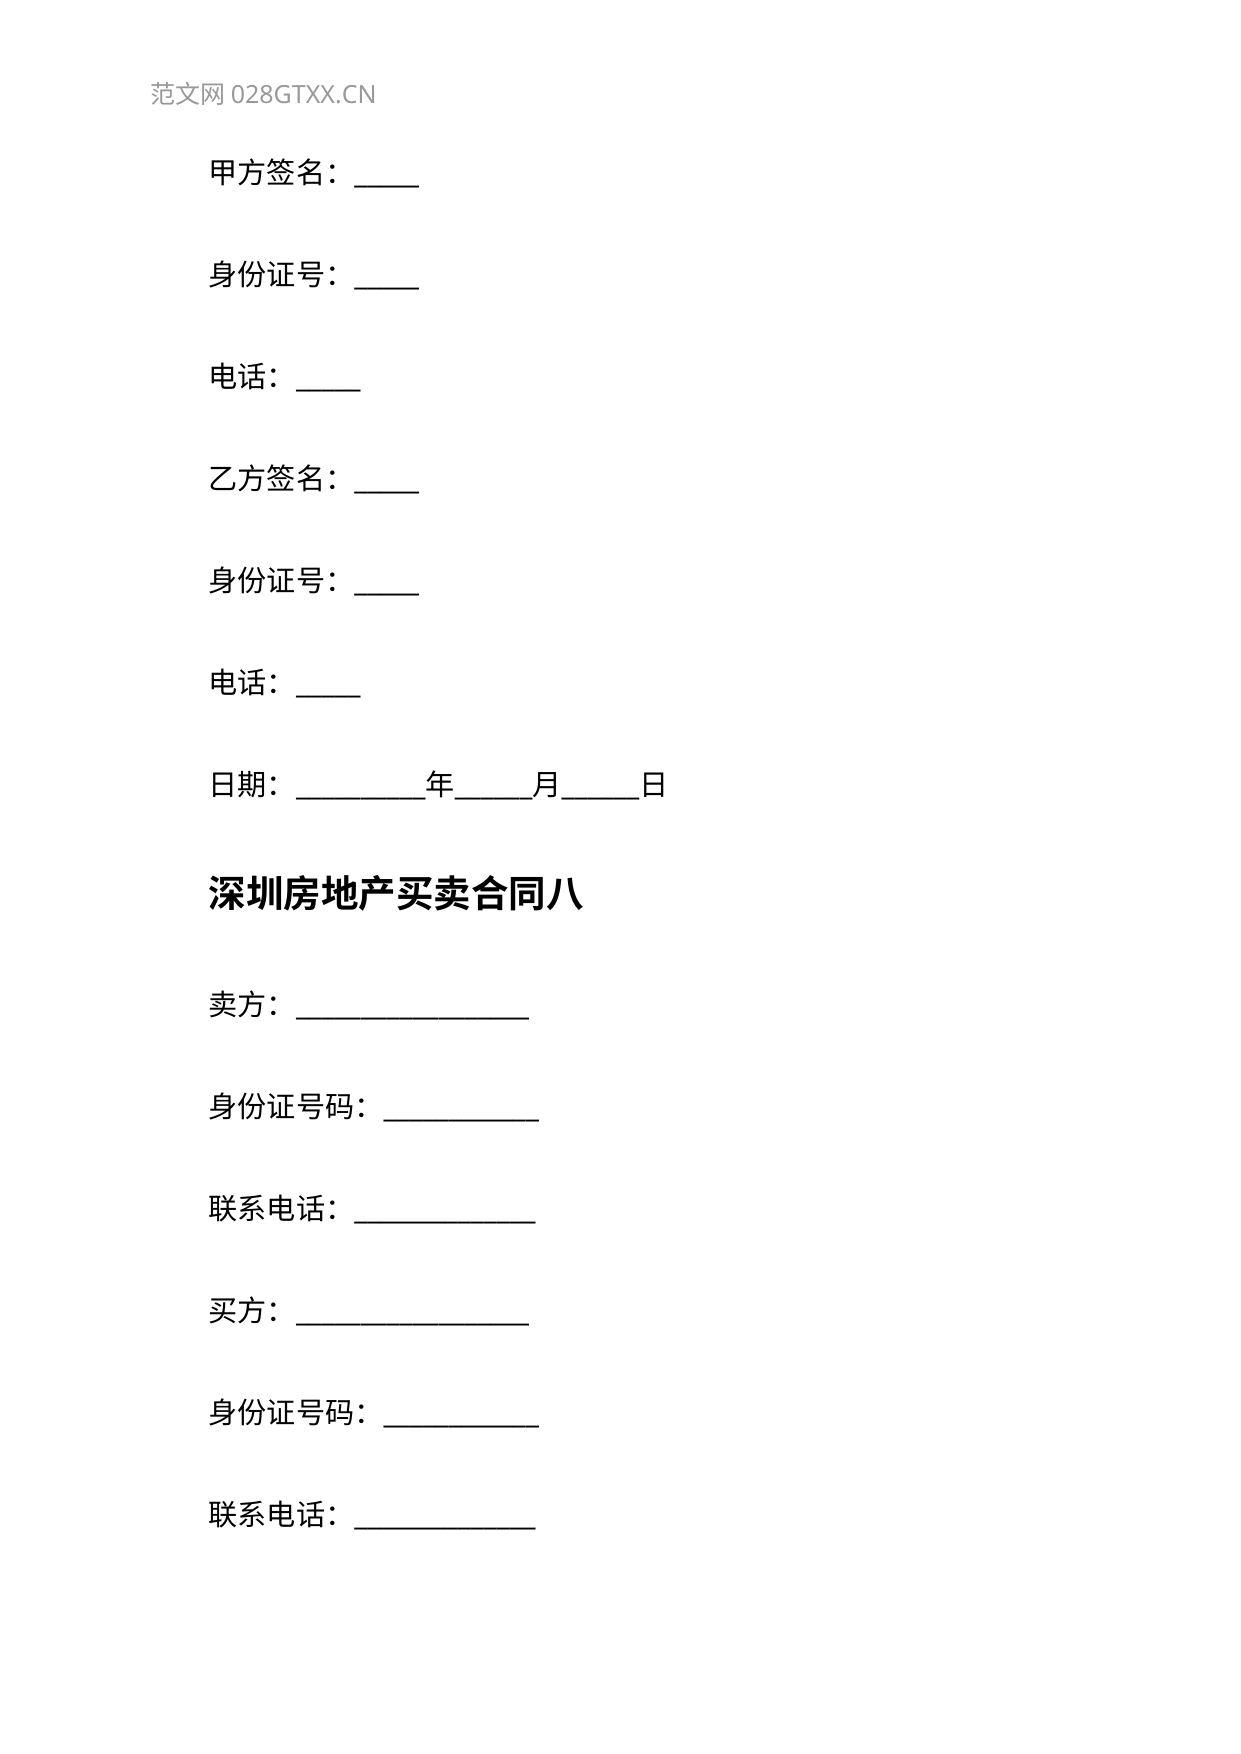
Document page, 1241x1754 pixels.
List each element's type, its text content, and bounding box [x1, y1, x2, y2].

text 乙方签名：_____ [150, 456, 1090, 498]
text 买方：__________________ [150, 1287, 1090, 1329]
text 卖方：__________________ [150, 981, 1090, 1024]
text 身份证号：_____ [150, 558, 1090, 600]
text 身份证号码：____________ [150, 1389, 1090, 1432]
text 电话：_____ [150, 660, 1090, 702]
text 深圳房地产买卖合同八 [150, 864, 1090, 918]
text 身份证号：_____ [150, 252, 1090, 294]
text 身份证号码：____________ [150, 1083, 1090, 1126]
text 联系电话：______________ [150, 1185, 1090, 1228]
text 日期：__________年______月______日 [150, 762, 1090, 804]
text 电话：_____ [150, 354, 1090, 396]
text 联系电话：______________ [150, 1491, 1090, 1533]
text 甲方签名：_____ [150, 150, 1090, 192]
